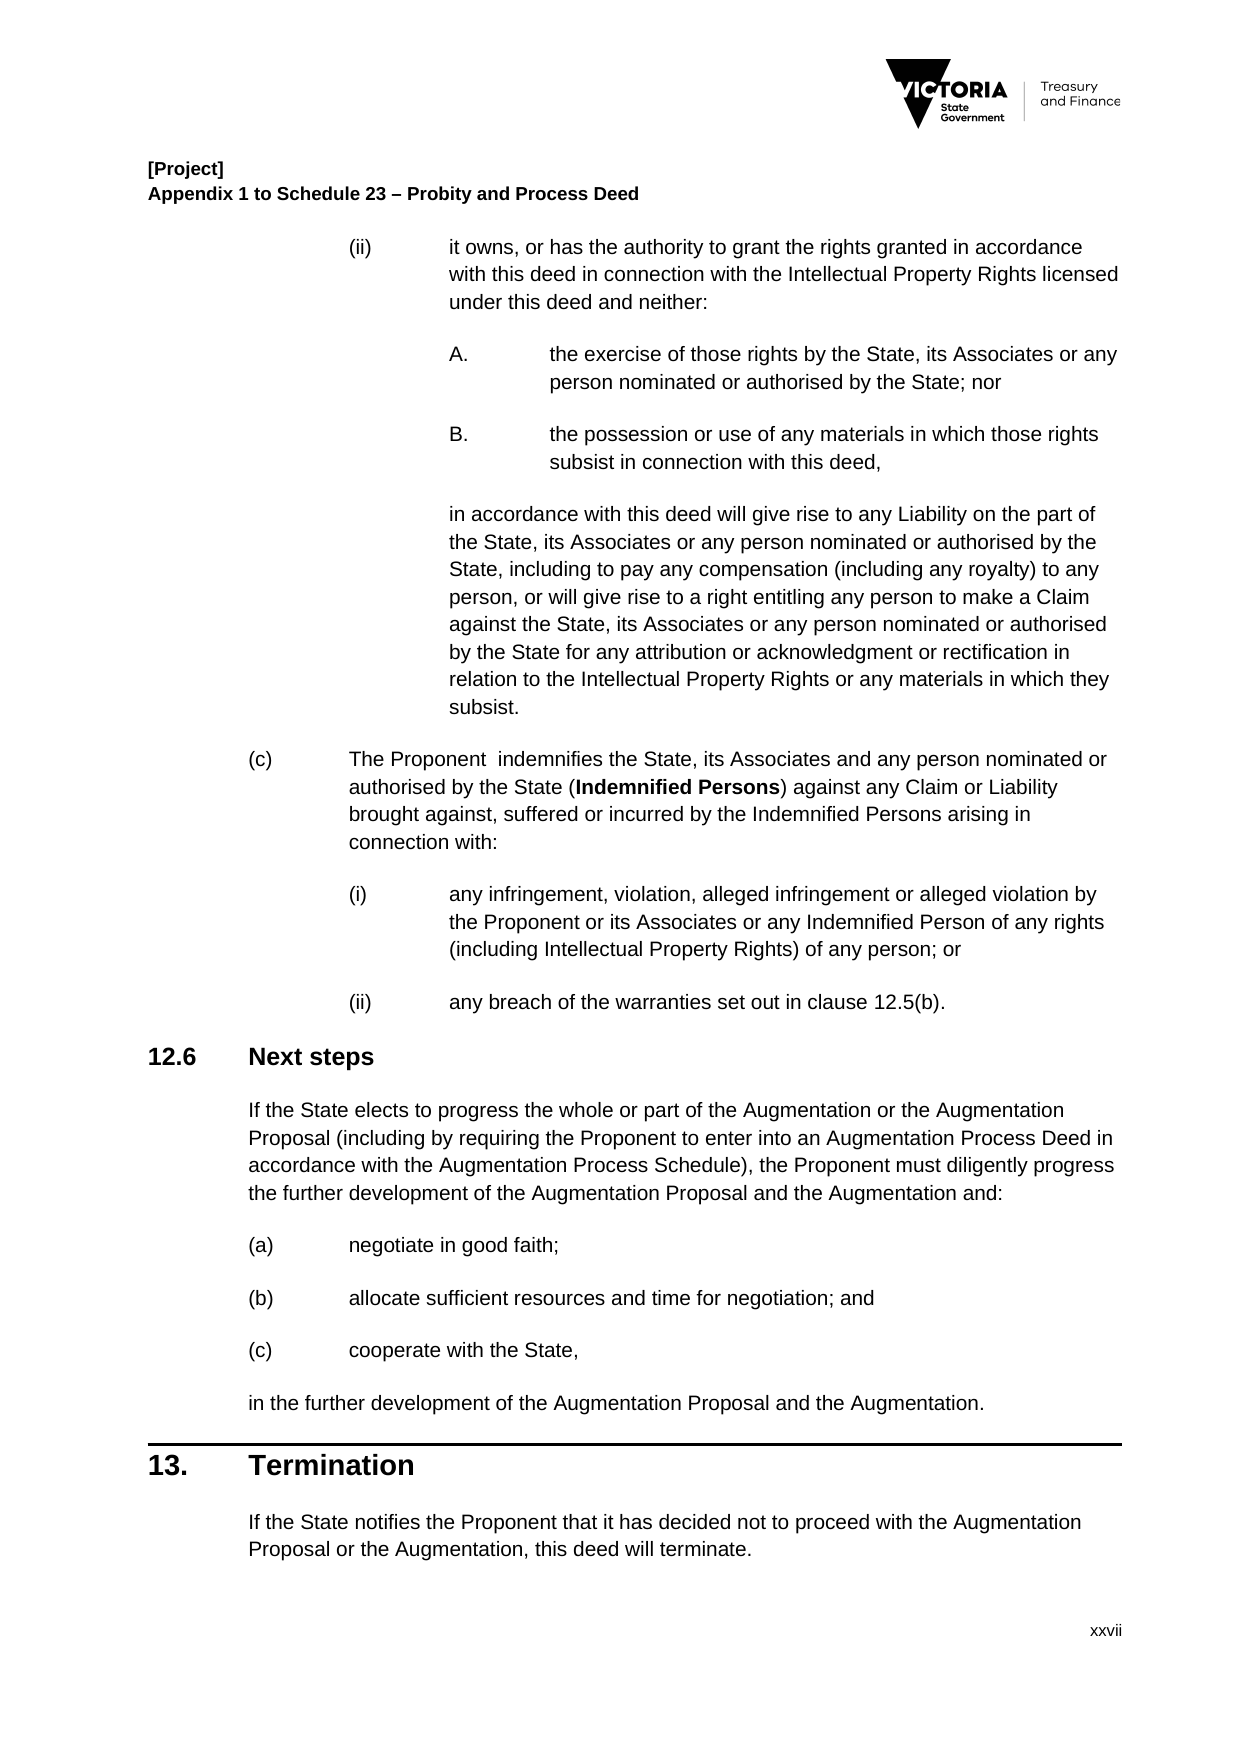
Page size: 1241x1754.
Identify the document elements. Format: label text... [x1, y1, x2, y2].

text in accordance with this deed will give rise to any Liability on the part of the State, its Associates or any person nominated or authorised by the State, including to pay any compensation (including any royalty) to any person, or will give rise to a right entitling any person to make a Claim against the State, its Associates or any person nominated or authorised by the State for any attribution or acknowledgment or rectification in relation to the Intellectual Property Rights or any materials in which they subsist. [449, 502, 1122, 718]
list Next steps [148, 1042, 1122, 1071]
list cooperate with the State, [248, 1338, 1122, 1362]
list The Proponent indemnifies the State, its Associates and any person nominated or authorised by the State (Indemnified Persons) against any Claim or Liability brought against, suffered or incurred by the Indemnified Persons arising in connection with: [248, 747, 1122, 853]
list any breach of the warranties set out in clause 12.5(b). [348, 989, 1122, 1013]
list it owns, or has the authority to grant the rights granted in accordance with this deed in connection with the Intellectual Property Rights licensed under this deed and neither: [348, 234, 1122, 313]
picture [885, 59, 1121, 129]
list allocate sufficient resources and time for negotiation; and [248, 1286, 1122, 1309]
list the exercise of those rights by the State, its Associates or any person nominated or authorised by the State; nor [449, 342, 1122, 393]
text in the further development of the Augmentation Proposal and the Augmentation. [248, 1391, 1122, 1414]
list Termination [148, 1446, 1122, 1482]
list negotiate in good faith; [248, 1233, 1122, 1257]
list any infringement, violation, alleged infringement or alleged violation by the Proponent or its Associates or any Indemnified Person of any rights (including Intellectual Property Rights) of any person; or [348, 882, 1122, 961]
text If the State elects to progress the whole or part of the Augmentation or the Augmentation Proposal (including by requiring the Proponent to enter into an Augmentation Process Deed in accordance with the Augmentation Process Schedule), the Proponent must diligently progress the further development of the Augmentation Proposal and the Augmentation and: [248, 1098, 1122, 1204]
list the possession or use of any materials in which those rights subsist in connection with this deed, [449, 422, 1122, 473]
text If the State notifies the Proponent that it has decided not to proceed with the Augmentation Proposal or the Augmentation, this deed will terminate. [248, 1510, 1122, 1561]
